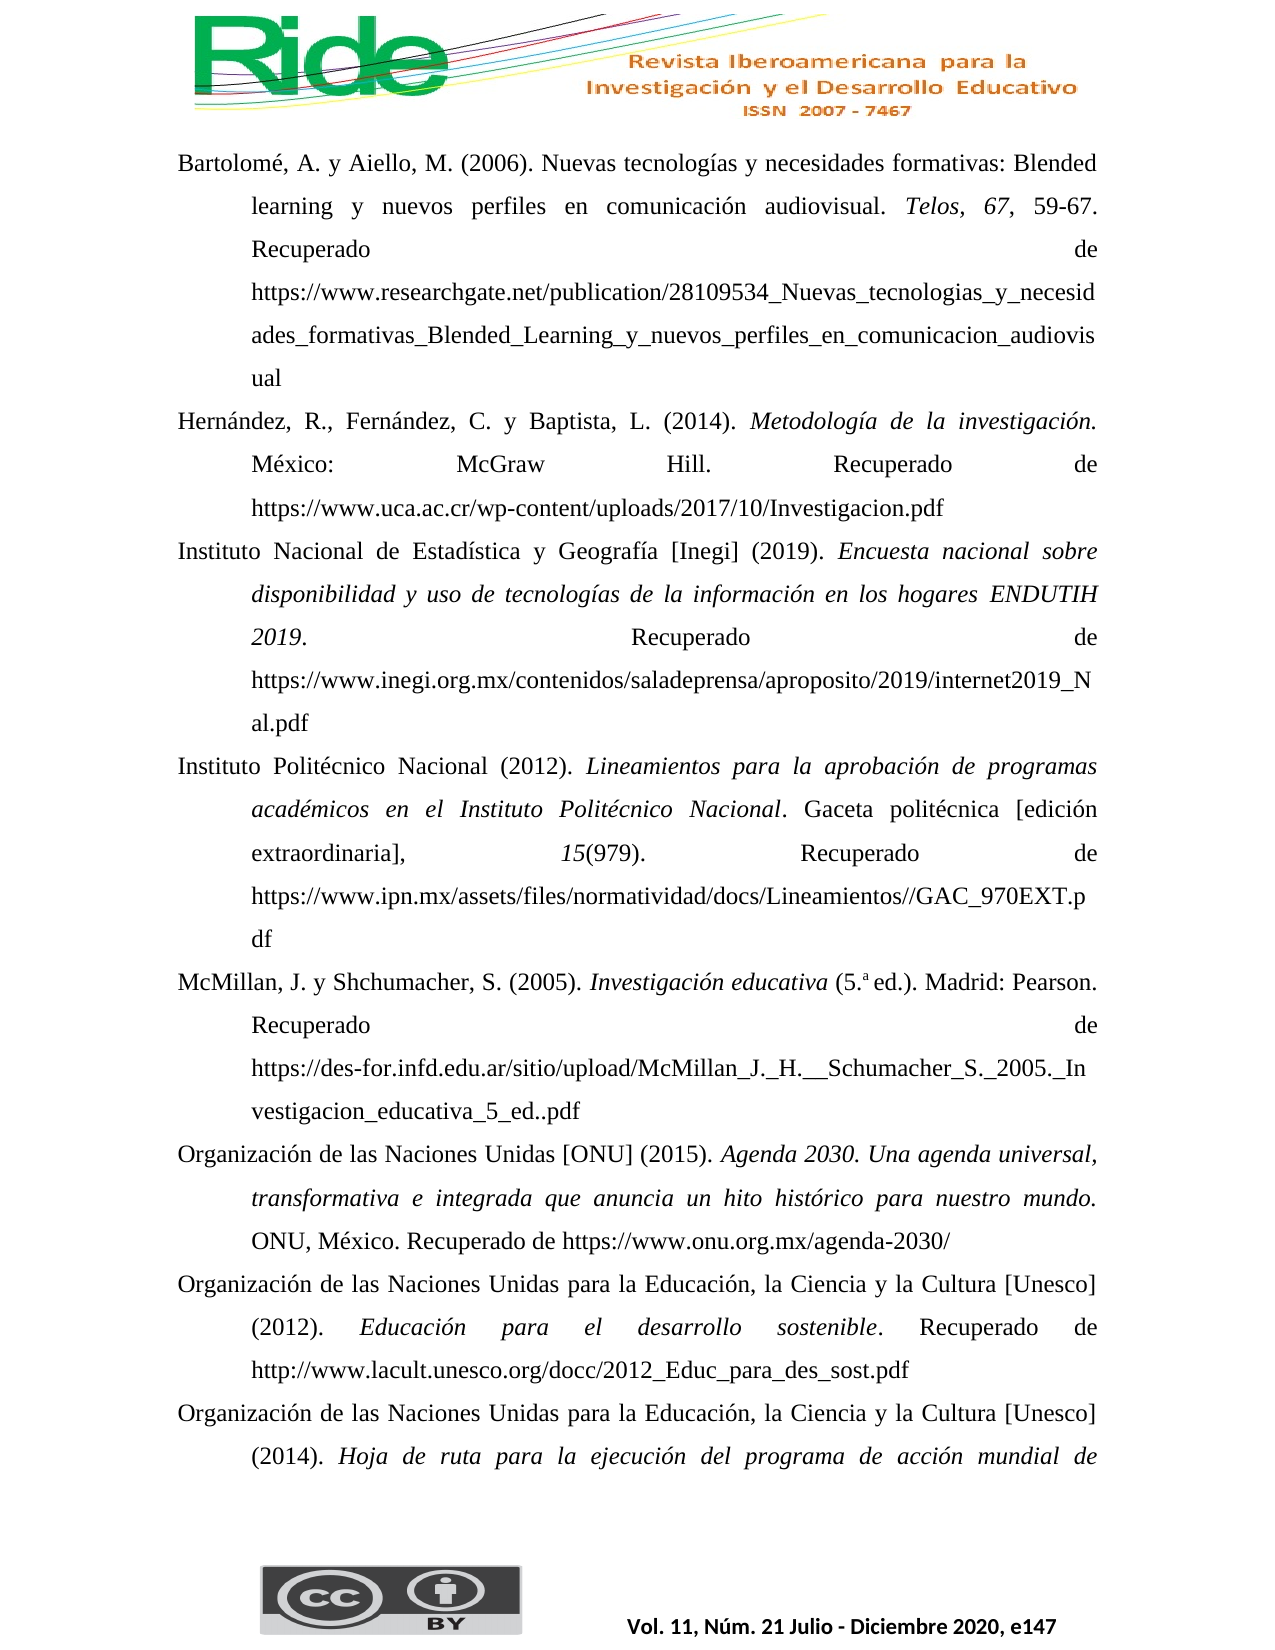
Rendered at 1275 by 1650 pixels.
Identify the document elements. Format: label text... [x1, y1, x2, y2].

picture [259, 1565, 523, 1635]
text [177, 1398, 1098, 1470]
text Instituto Nacional de Estadística y Geografía [Inegi] (2019). Encuesta nacional sobre disponibilidad y uso de tecnologías de la información en los hogares ENDUTIH 2019. Recuperado de https://www.inegi.org.mx/contenidos/saladeprensa/aproposito/2019/internet2019_Nal.pdf [177, 536, 1098, 737]
text Bartolomé, A. y Aiello, M. (2006). Nuevas tecnologías y necesidades formativas: Blended learning y nuevos perfiles en comunicación audiovisual. Telos, 67, 59-67. Recuperado de https://www.researchgate.net/publication/28109534_Nuevas_tecnologias_y_necesidades_formativas_Blended_Learning_y_nuevos_perfiles_en_comunicacion_audiovisual [177, 148, 1098, 392]
text Instituto Politécnico Nacional (2012). Lineamientos para la aprobación de programas académicos en el Instituto Politécnico Nacional. Gaceta politécnica [edición extraordinaria], 15(979). Recuperado de https://www.ipn.mx/assets/files/normatividad/docs/Lineamientos//GAC_970EXT.pdf [177, 751, 1098, 953]
text Organización de las Naciones Unidas [ONU] (2015). Agenda 2030. Una agenda universal, transformativa e integrada que anuncia un hito histórico para nuestro mundo. ONU, México. Recuperado de https://www.onu.org.mx/agenda-2030/ [177, 1139, 1098, 1254]
text McMillan, J. y Shchumacher, S. (2005). Investigación educativa (5.a ed.). Madrid: Pearson. Recuperado de https://des-for.infd.edu.ar/sitio/upload/McMillan_J._H.__Schumacher_S._2005._Investigacion_educativa_5_ed..pdf [177, 967, 1098, 1125]
text Organización de las Naciones Unidas para la Educación, la Ciencia y la Cultura [Unesco] (2012). Educación para el desarrollo sostenible. Recuperado de http://www.lacult.unesco.org/docc/2012_Educ_para_des_sost.pdf [177, 1269, 1098, 1384]
picture [194, 14, 1081, 119]
text Hernández, R., Fernández, C. y Baptista, L. (2014). Metodología de la investigación. México: McGraw Hill. Recuperado de https://www.uca.ac.cr/wp-content/uploads/2017/10/Investigacion.pdf [177, 406, 1098, 521]
